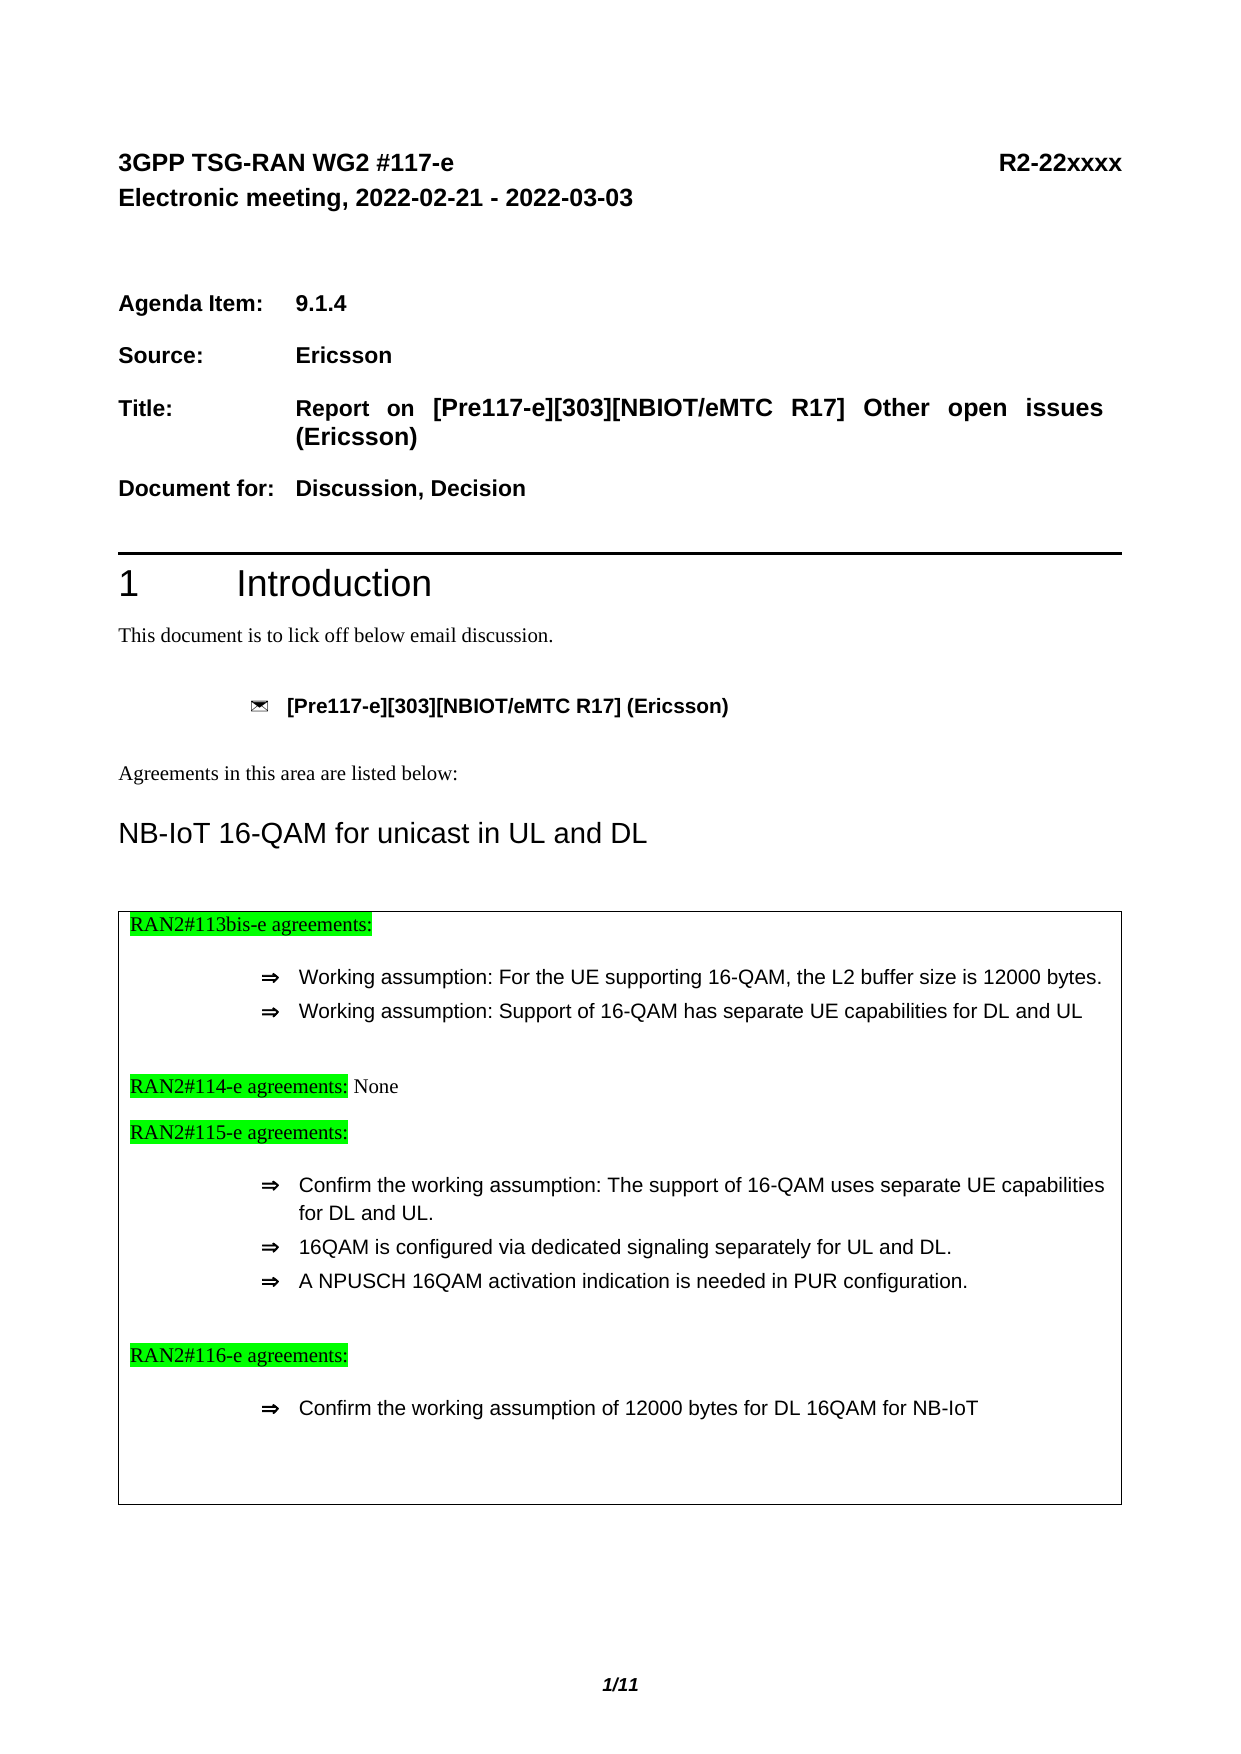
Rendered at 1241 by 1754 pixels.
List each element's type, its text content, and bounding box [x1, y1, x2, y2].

text Document for: Discussion, Decision [118, 475, 1122, 502]
list [Pre117-e][303][NBIOT/eMTC R17] (Ericsson) [249, 694, 1122, 718]
text This document is to lick off below email discussion. [118, 623, 1122, 647]
subtitle 1 Introduction [118, 555, 1122, 604]
subtitle NB-IoT 16-QAM for unicast in UL and DL [118, 816, 1122, 850]
text Source: Ericsson [118, 342, 1122, 368]
text 3GPP TSG-RAN WG2 #117-e R2-22xxxx [118, 148, 1122, 176]
text Electronic meeting, 2022-02-21 - 2022-03-03 [118, 183, 1122, 211]
table_header RAN2#113bis-e agreements: Working assumption: For the UE supporting 16-QAM, the L2 buffer size is 12000 bytes. Working assumption: Support of 16-QAM has separate UE capabilities for DL and UL RAN2#114-e agreements: None RAN2#115-e agreements: Confirm the working assumption: The support of 16-QAM uses separate UE capabilities for DL and UL. 16QAM is configured via dedicated signaling separately for UL and DL. A NPUSCH 16QAM activation indication is needed in PUR configuration. RAN2#116-e agreements: Confirm the working assumption of 12000 bytes for DL 16QAM for NB-IoT [119, 912, 1121, 1504]
text Title: Report on [Pre117-e][303][NBIOT/eMTC R17] Other open issues (Ericsson) [118, 393, 1122, 450]
text Agreements in this area are listed below: [118, 761, 1122, 785]
text Agenda Item: 9.1.4 [118, 290, 1122, 317]
